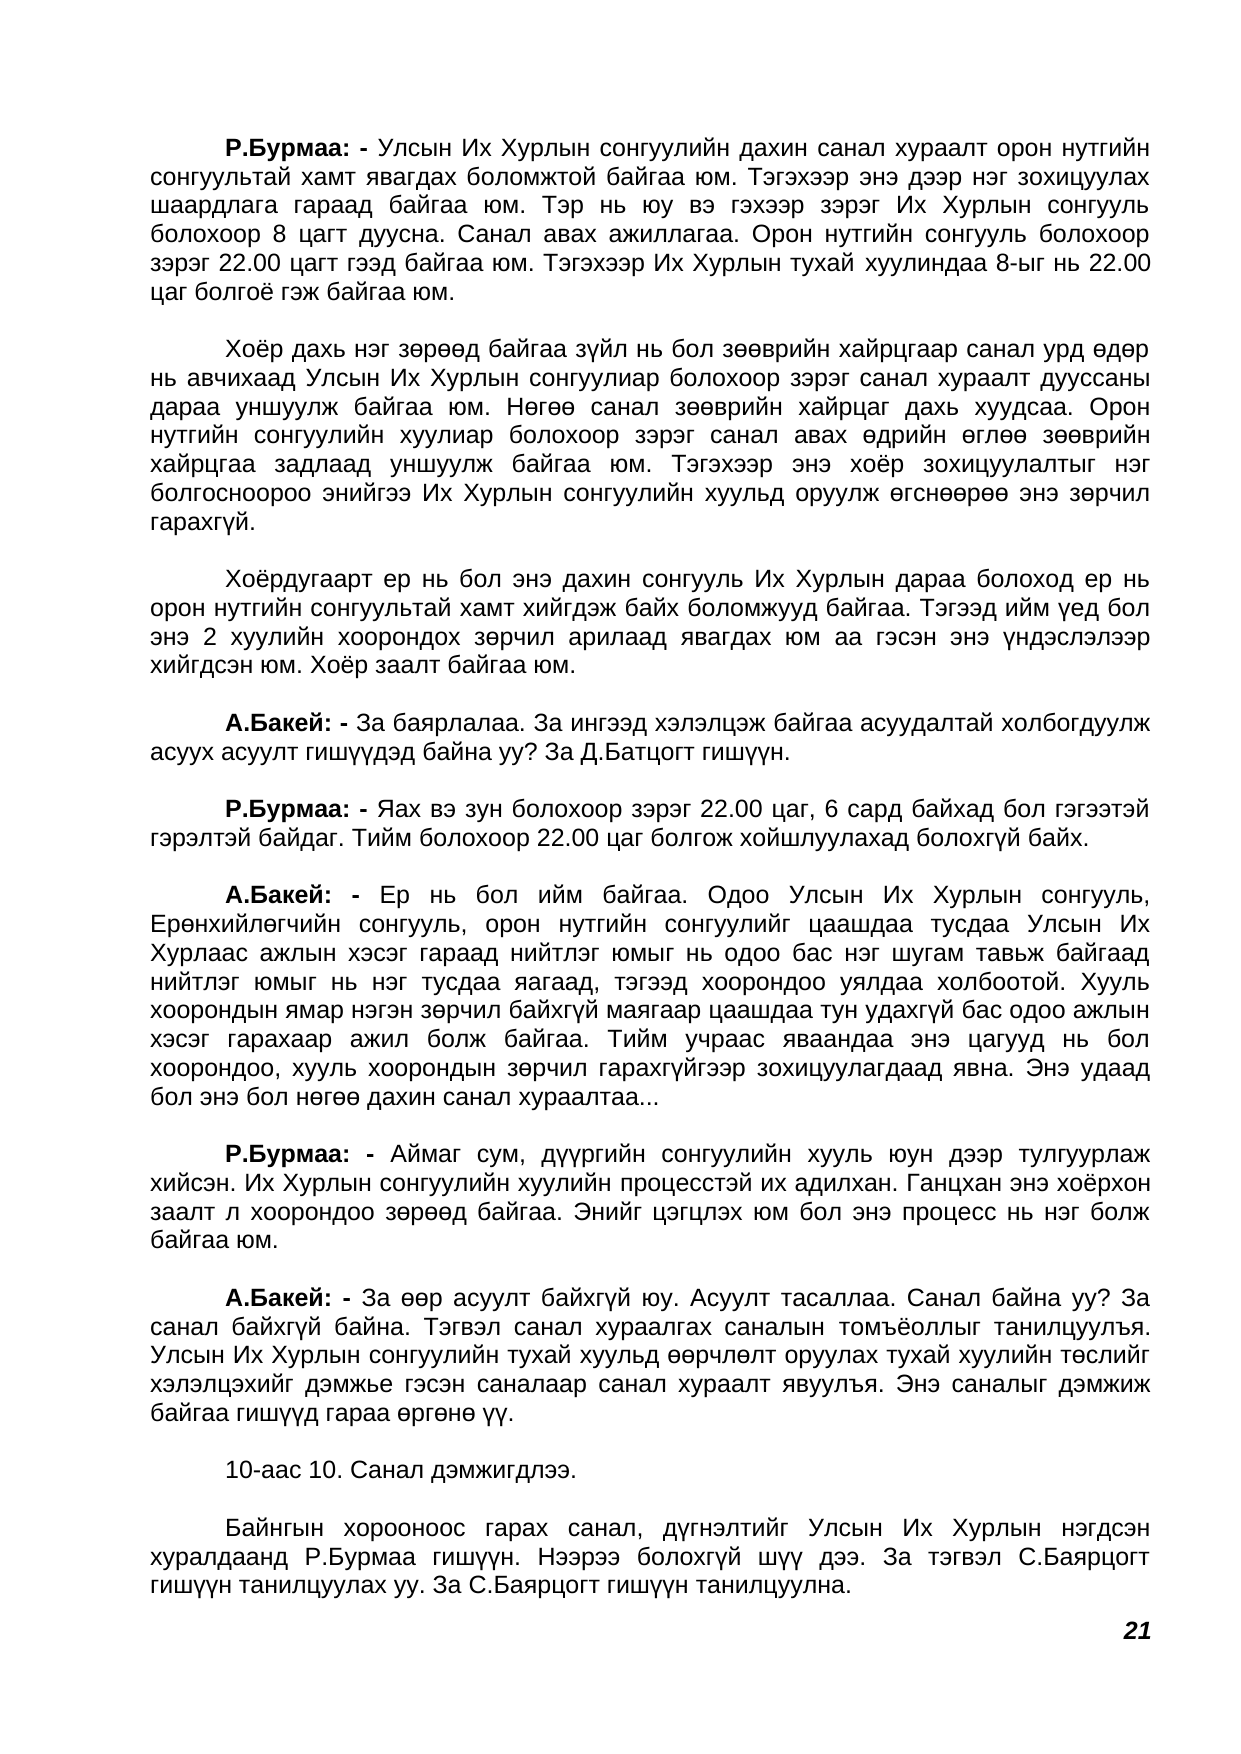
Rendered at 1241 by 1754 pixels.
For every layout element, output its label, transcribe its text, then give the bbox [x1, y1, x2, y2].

text А.Бакей: - Ер нь бол ийм байгаа. Одоо Улсын Их Хурлын сонгууль, Ерөнхийлөгчийн сонгууль, орон нутгийн сонгуулийг цаашдаа тусдаа Улсын Их Хурлаас ажлын хэсэг гараад нийтлэг юмыг нь одоо бас нэг шугам тавьж байгаад нийтлэг юмыг нь нэг тусдаа яагаад, тэгээд хоорондоо уялдаа холбоотой. Хууль хоорондын ямар нэгэн зөрчил байхгүй маягаар цаашдаа тун удахгүй бас одоо ажлын хэсэг гарахаар ажил болж байгаа. Тийм учраас яваандаа энэ цагууд нь бол хоорондоо, хууль хоорондын зөрчил гарахгүйгээр зохицуулагдаад явна. Энэ удаад бол энэ бол нөгөө дахин санал хураалтаа... [150, 880, 1151, 1110]
text Р.Бурмаа: - Улсын Их Хурлын сонгуулийн дахин санал хураалт орон нутгийн сонгуультай хамт явагдах боломжтой байгаа юм. Тэгэхээр энэ дээр нэг зохицуулах шаардлага гараад байгаа юм. Тэр нь юу вэ гэхээр зэрэг Их Хурлын сонгууль болохоор 8 цагт дуусна. Санал авах ажиллагаа. Орон нутгийн сонгууль болохоор зэрэг 22.00 цагт гээд байгаа юм. Тэгэхээр Их Хурлын тухай хуулиндаа 8-ыг нь 22.00 цаг болгоё гэж байгаа юм. [150, 133, 1151, 305]
text Хоёр дахь нэг зөрөөд байгаа зүйл нь бол зөөврийн хайрцгаар санал урд өдөр нь авчихаад Улсын Их Хурлын сонгуулиар болохоор зэрэг санал хураалт дууссаны дараа уншуулж байгаа юм. Нөгөө санал зөөврийн хайрцаг дахь хуудсаа. Орон нутгийн сонгуулийн хуулиар болохоор зэрэг санал авах өдрийн өглөө зөөврийн хайрцгаа задлаад уншуулж байгаа юм. Тэгэхээр энэ хоёр зохицуулалтыг нэг болгосноороо энийгээ Их Хурлын сонгуулийн хуульд оруулж өгснөөрөө энэ зөрчил гарахгүй. [150, 334, 1151, 535]
text А.Бакей: - За баярлалаа. За ингээд хэлэлцэж байгаа асуудалтай холбогдуулж асуух асуулт гишүүдэд байна уу? За Д.Батцогт гишүүн. [150, 708, 1151, 765]
text А.Бакей: - За өөр асуулт байхгүй юу. Асуулт тасаллаа. Санал байна уу? За санал байхгүй байна. Тэгвэл санал хураалгах саналын томъёоллыг танилцуулъя. Улсын Их Хурлын сонгуулийн тухай хуульд өөрчлөлт оруулах тухай хуулийн төслийг хэлэлцэхийг дэмжье гэсэн саналаар санал хураалт явуулъя. Энэ саналыг дэмжиж байгаа гишүүд гараа өргөнө үү. [150, 1283, 1151, 1427]
text Хоёрдугаарт ер нь бол энэ дахин сонгууль Их Хурлын дараа болоход ер нь орон нутгийн сонгуультай хамт хийгдэж байх боломжууд байгаа. Тэгээд ийм үед бол энэ 2 хуулийн хоорондох зөрчил арилаад явагдах юм аа гэсэн энэ үндэслэлээр хийгдсэн юм. Хоёр заалт байгаа юм. [150, 564, 1151, 679]
text Байнгын хорооноос гарах санал, дүгнэлтийг Улсын Их Хурлын нэгдсэн хуралдаанд Р.Бурмаа гишүүн. Нээрээ болохгүй шүү дээ. За тэгвэл С.Баярцогт гишүүн танилцуулах уу. За С.Баярцогт гишүүн танилцуулна. [150, 1513, 1151, 1599]
text 10-аас 10. Санал дэмжигдлээ. [150, 1455, 1151, 1484]
text Р.Бурмаа: - Яах вэ зун болохоор зэрэг 22.00 цаг, 6 сард байхад бол гэгээтэй гэрэлтэй байдаг. Тийм болохоор 22.00 цаг болгож хойшлуулахад болохгүй байх. [150, 794, 1151, 852]
text Р.Бурмаа: - Аймаг сум, дүүргийн сонгуулийн хууль юун дээр тулгуурлаж хийсэн. Их Хурлын сонгуулийн хуулийн процесстэй их адилхан. Ганцхан энэ хоёрхон заалт л хоорондоо зөрөөд байгаа. Энийг цэгцлэх юм бол энэ процесс нь нэг болж байгаа юм. [150, 1139, 1151, 1254]
